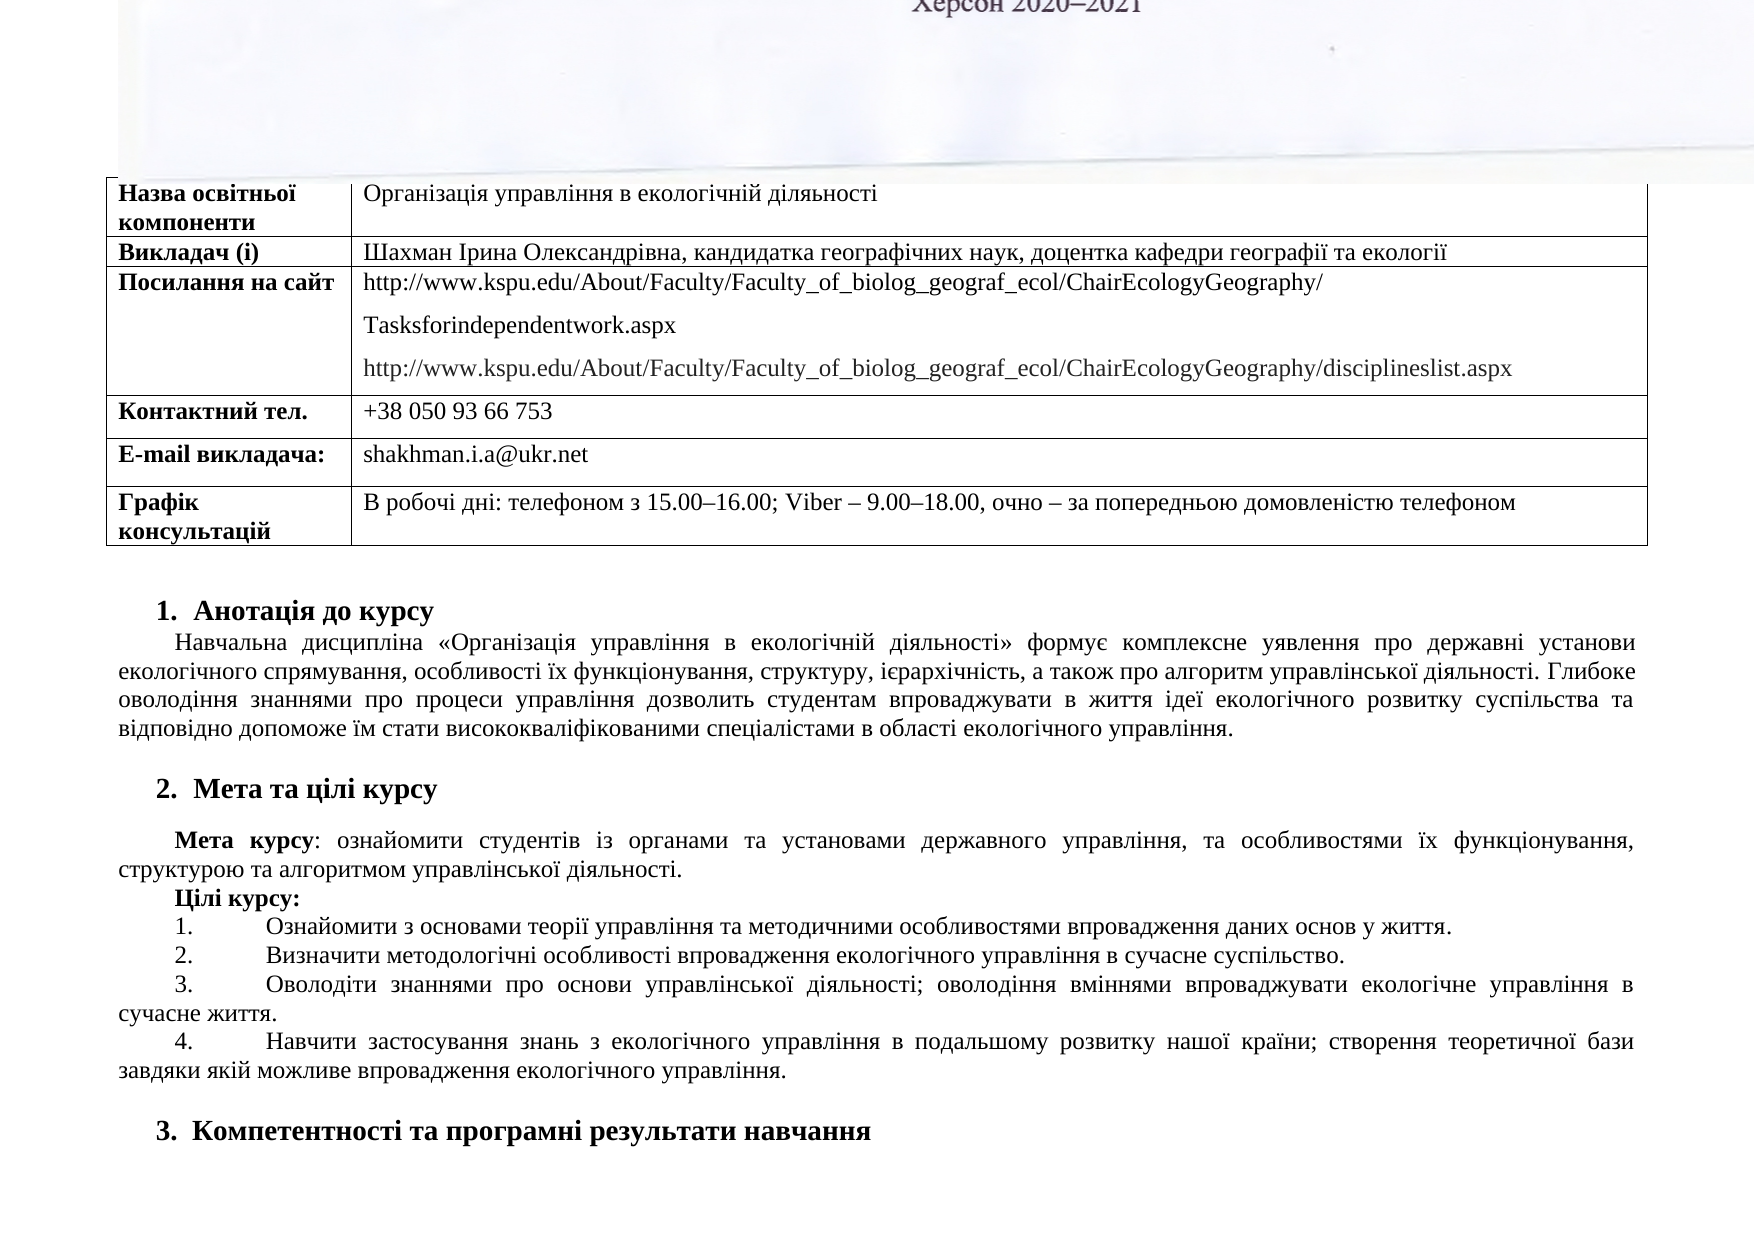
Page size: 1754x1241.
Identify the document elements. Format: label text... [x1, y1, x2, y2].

list Визначити методологічні особливості впровадження екологічного управління в сучасне суспільство. [118, 940, 1636, 969]
table_header Назва освітньої компоненти [107, 178, 351, 236]
table_cell E-mail викладача: [107, 439, 351, 486]
text Мета курсу: ознайомити студентів із органами та установами державного управління, та особливостями їх функціонування, структурою та алгоритмом управлінської діяльності. [118, 825, 1636, 883]
list Компетентності та програмні результати навчання [156, 1113, 1636, 1146]
table_cell http://www.kspu.edu/About/Faculty/Faculty_of_biolog_geograf_ecol/ChairEcologyGeography/Tasksforindependentwork.aspx http://www.kspu.edu/About/Faculty/Faculty_of_biolog_geograf_ecol/ChairEcologyGeography/disciplineslist.aspx [352, 267, 1647, 395]
list Ознайомити з основами теорії управління та методичними особливостями впровадження даних основ у життя. [118, 911, 1636, 940]
list Оволодіти знаннями про основи управлінської діяльності; оволодіння вміннями впроваджувати екологічне управління в сучасне життя. [118, 969, 1636, 1026]
list Навчальна дисципліна «Організація управління в екологічній діяльності» формує комплексне уявлення про державні установи екологічного спрямування, особливості їх функціонування, структуру, ієрархічність, а також про алгоритм управлінської діяльності. Глибоке оволодіння знаннями про процеси управління дозволить студентам впроваджувати в життя ідеї екологічного розвитку суспільства та відповідно допоможе їм стати висококваліфікованими спеціалістами в області екологічного управління. [118, 627, 1636, 742]
table_cell Викладач (і) [107, 237, 351, 266]
list Мета та цілі курсу [156, 771, 1636, 804]
list Цілі курсу: [118, 883, 1636, 911]
table_cell Контактний тел. [107, 396, 351, 438]
table_cell Шахман Ірина Олександрівна, кандидатка географічних наук, доцентка кафедри географії та екології [352, 237, 1647, 266]
table_cell +38 050 93 66 753 [352, 396, 1647, 438]
list Анотація до курсу [156, 593, 1636, 627]
table_cell shakhman.i.a@ukr.net [352, 439, 1647, 486]
table_cell В робочі дні: телефоном з 15.00–16.00; Viber – 9.00–18.00, очно – за попередньою домовленістю телефоном [352, 487, 1647, 545]
picture [118, 0, 1754, 184]
list Навчити застосування знань з екологічного управління в подальшому розвитку нашої країни; створення теоретичної бази завдяки якій можливе впровадження екологічного управління. [118, 1026, 1636, 1084]
table_cell Посилання на сайт [107, 267, 351, 395]
table_cell Графік консультацій [107, 487, 351, 545]
table_header Організація управління в екологічній діляьності [352, 184, 1647, 236]
